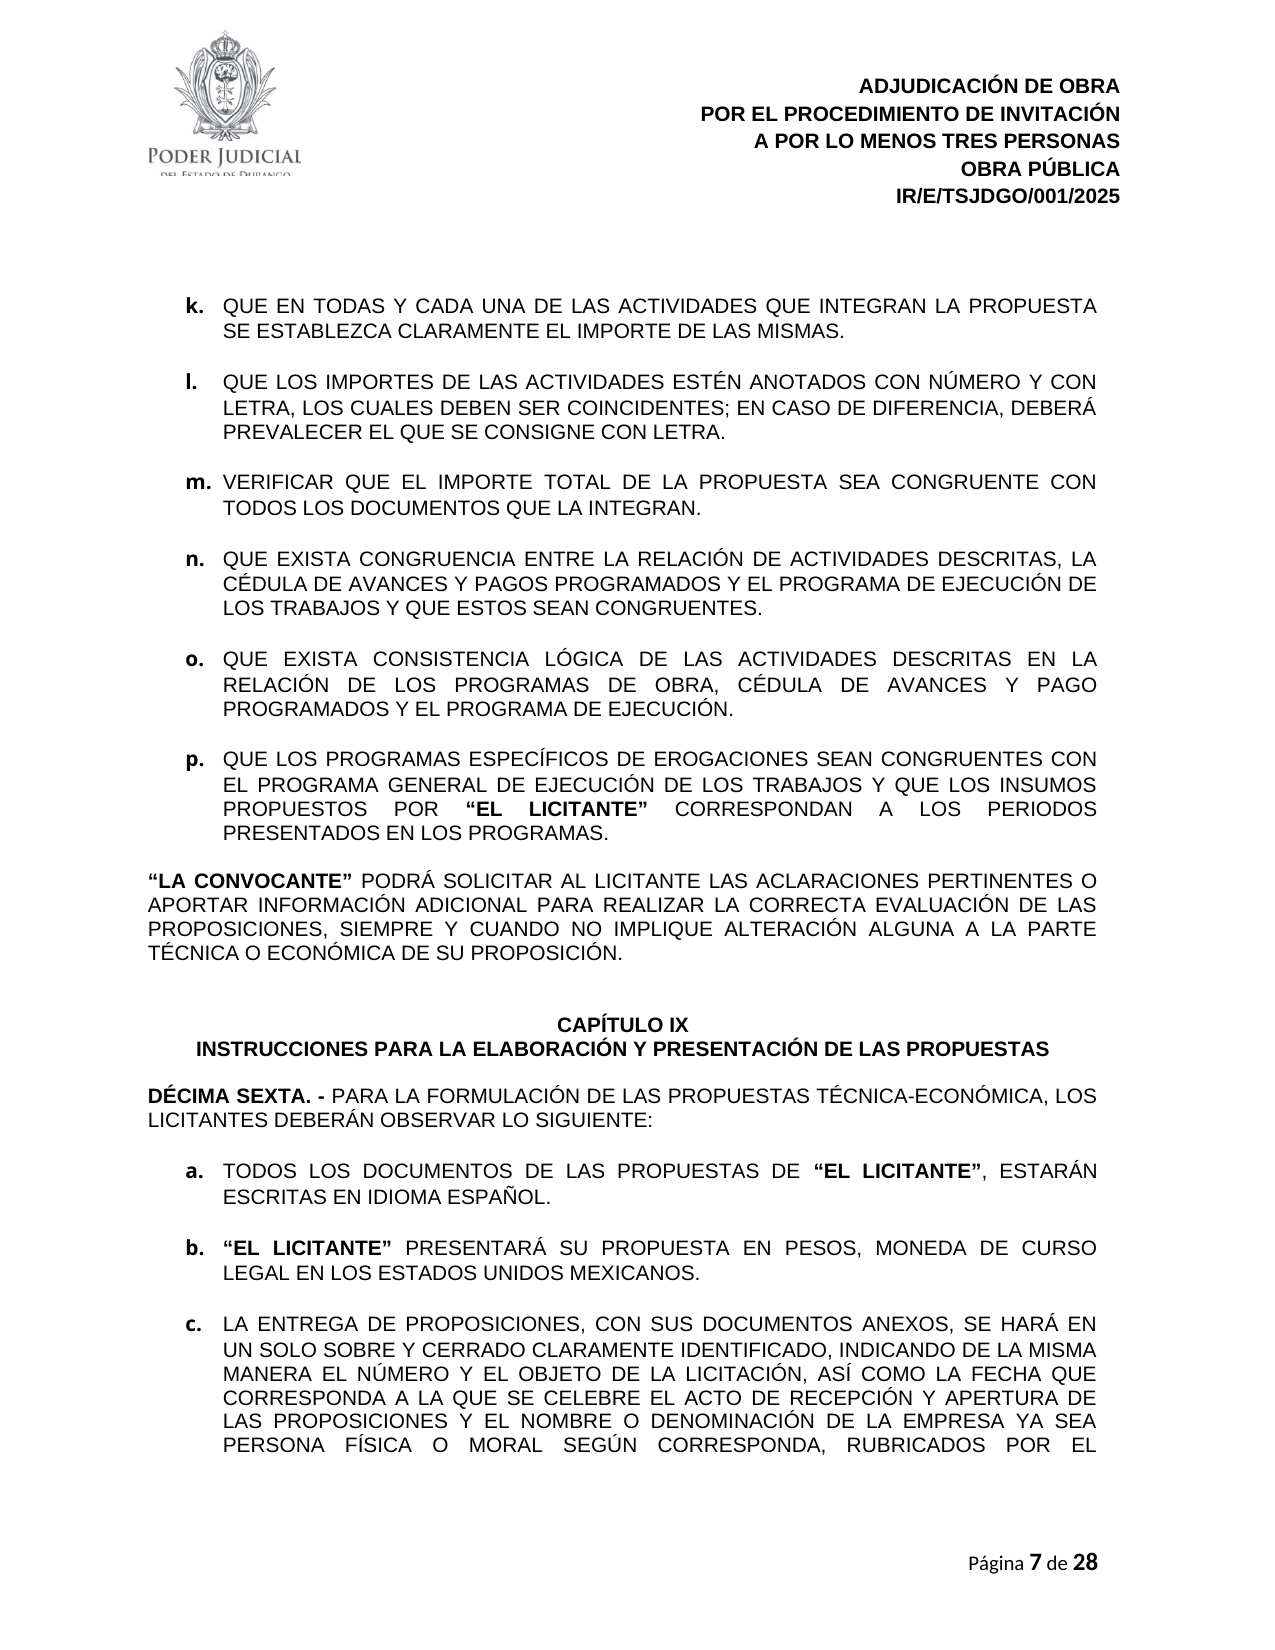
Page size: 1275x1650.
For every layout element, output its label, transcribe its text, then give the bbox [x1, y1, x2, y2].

text DÉCIMA SEXTA. - PARA LA FORMULACIÓN DE LAS PROPUESTAS TÉCNICA-ECONÓMICA, LOS LICITANTES DEBERÁN OBSERVAR LO SIGUIENTE: [148, 1084, 1098, 1132]
list QUE EXISTA CONSISTENCIA LÓGICA DE LAS ACTIVIDADES DESCRITAS EN LA RELACIÓN DE LOS PROGRAMAS DE OBRA, CÉDULA DE AVANCES Y PAGO PROGRAMADOS Y EL PROGRAMA DE EJECUCIÓN. [185, 644, 1098, 721]
list QUE EN TODAS Y CADA UNA DE LAS ACTIVIDADES QUE INTEGRAN LA PROPUESTA SE ESTABLEZCA CLARAMENTE EL IMPORTE DE LAS MISMAS. [185, 291, 1098, 343]
list QUE LOS IMPORTES DE LAS ACTIVIDADES ESTÉN ANOTADOS CON NÚMERO Y CON LETRA, LOS CUALES DEBEN SER COINCIDENTES; EN CASO DE DIFERENCIA, DEBERÁ PREVALECER EL QUE SE CONSIGNE CON LETRA. [185, 367, 1098, 443]
text “LA CONVOCANTE” PODRÁ SOLICITAR AL LICITANTE LAS ACLARACIONES PERTINENTES O APORTAR INFORMACIÓN ADICIONAL PARA REALIZAR LA CORRECTA EVALUACIÓN DE LAS PROPOSICIONES, SIEMPRE Y CUANDO NO IMPLIQUE ALTERACIÓN ALGUNA A LA PARTE TÉCNICA O ECONÓMICA DE SU PROPOSICIÓN. [148, 869, 1098, 964]
list QUE LOS PROGRAMAS ESPECÍFICOS DE EROGACIONES SEAN CONGRUENTES CON EL PROGRAMA GENERAL DE EJECUCIÓN DE LOS TRABAJOS Y QUE LOS INSUMOS PROPUESTOS POR “EL LICITANTE” CORRESPONDAN A LOS PERIODOS PRESENTADOS EN LOS PROGRAMAS. [185, 744, 1098, 845]
picture [147, 30, 301, 174]
list VERIFICAR QUE EL IMPORTE TOTAL DE LA PROPUESTA SEA CONGRUENTE CON TODOS LOS DOCUMENTOS QUE LA INTEGRAN. [185, 467, 1098, 520]
text INSTRUCCIONES PARA LA ELABORACIÓN Y PRESENTACIÓN DE LAS PROPUESTAS [148, 1036, 1098, 1060]
list TODOS LOS DOCUMENTOS DE LAS PROPUESTAS DE “EL LICITANTE”, ESTARÁN ESCRITAS EN IDIOMA ESPAÑOL. [185, 1156, 1098, 1209]
text CAPÍTULO IX [148, 1012, 1098, 1036]
list “EL LICITANTE” PRESENTARÁ SU PROPUESTA EN PESOS, MONEDA DE CURSO LEGAL EN LOS ESTADOS UNIDOS MEXICANOS. [185, 1233, 1098, 1285]
list QUE EXISTA CONGRUENCIA ENTRE LA RELACIÓN DE ACTIVIDADES DESCRITAS, LA CÉDULA DE AVANCES Y PAGOS PROGRAMADOS Y EL PROGRAMA DE EJECUCIÓN DE LOS TRABAJOS Y QUE ESTOS SEAN CONGRUENTES. [185, 544, 1098, 620]
